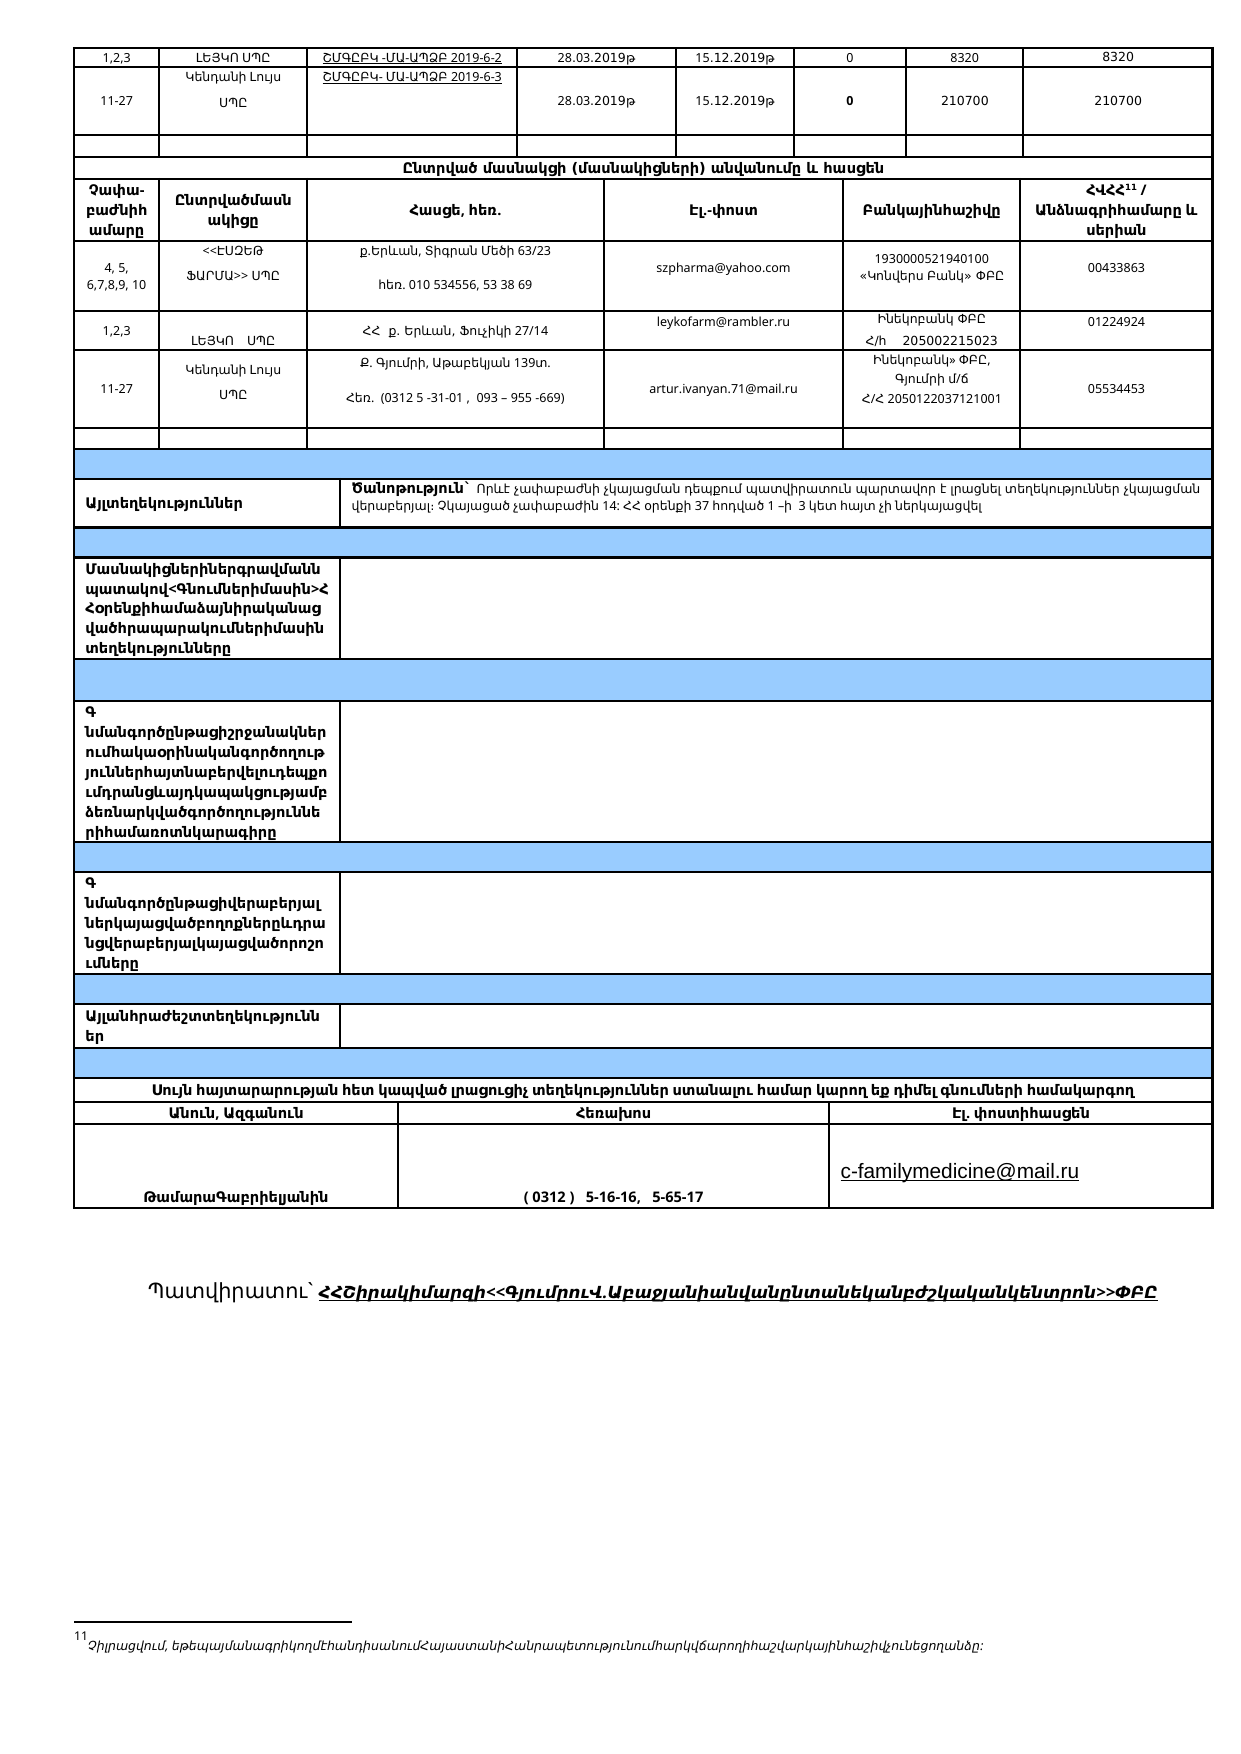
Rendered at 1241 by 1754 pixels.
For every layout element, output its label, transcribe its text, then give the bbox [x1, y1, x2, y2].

table_cell [341, 559, 1211, 658]
table_cell Ք. Գյումրի, Աթաբեկյան 139տ. Հեռ. (0312 5 -31-01 , 093 – 955 -669) [308, 351, 603, 427]
table_cell 11-27 [75, 68, 158, 134]
table_cell [605, 429, 842, 448]
table_cell [75, 1049, 1211, 1077]
table_cell [75, 660, 1211, 700]
table_cell Ծանոթություն` Որևէ չափաբաժնի չկայացման դեպքում պատվիրատուն պարտավոր է լրացնել տեղեկություններ չկայացման վերաբերյալ։ Չկայացած չափաբաժին 14: ՀՀ օրենքի 37 հոդված 1 –ի 3 կետ հայտ չի ներկայացվել [341, 480, 1211, 526]
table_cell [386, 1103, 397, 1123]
table_cell Ինեկոբանկ» ՓԲԸ, Գյումրի մ/ճ Հ/Հ 2050122037121001 [844, 351, 1019, 427]
text Պատվիրատու` ՀՀՇիրակիմարզի<<ԳյումրուՎ.Աբաջյանիանվանընտանեկանբժշկականկենտրոն>>ՓԲԸ [74, 1277, 1181, 1305]
table_cell ԼԵՅԿՈ ՍՊԸ [160, 312, 306, 349]
table_cell [75, 975, 1211, 1003]
table_cell 15.12.2019թ [677, 68, 793, 134]
table_cell ԹամարաԳաբրիելյանին [75, 1125, 397, 1207]
table_cell Էլ.-փոստ [605, 180, 842, 240]
table_cell 1930000521940100 «Կոնվերս Բանկ» ՓԲԸ [844, 242, 1019, 310]
table_cell [75, 529, 1211, 556]
table_cell ՇՄԳԸԲԿ -ՄԱ-ԱՊՁԲ 2019-6-2 [308, 49, 516, 66]
table_cell 00433863 [1021, 242, 1211, 310]
table_cell [160, 136, 306, 156]
table_cell [907, 136, 1022, 156]
table_cell Մասնակիցներիներգրավմաննպատակով<Գնումներիմասին>ՀՀօրենքիհամաձայնիրականացվածհրապարակումներիմասինտեղեկությունները [75, 559, 339, 658]
table_cell 210700 [1024, 68, 1211, 134]
table_cell Չափա-բաժնիհամարը [75, 180, 158, 240]
table_cell [341, 702, 1211, 841]
table_cell 1,2,3 [75, 312, 158, 349]
table_cell [1021, 429, 1211, 448]
table_cell 1,2,3 [75, 49, 158, 66]
table_cell [160, 429, 306, 448]
table_cell Բանկայինհաշիվը [844, 180, 1019, 240]
table_cell ք.Երևան, Տիգրան Մեծի 63/23 հեռ. 010 534556, 53 38 69 [308, 242, 603, 310]
table_cell [308, 136, 516, 156]
table_cell [75, 429, 158, 448]
table_cell 28.03.2019թ [518, 68, 675, 134]
table_cell Ինեկոբանկ ՓԲԸ Հ/հ 205002215023 [844, 312, 1019, 349]
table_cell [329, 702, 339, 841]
table_cell ( 0312 ) 5-16-16, 5-65-17 [399, 1125, 828, 1207]
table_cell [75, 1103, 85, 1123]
table_cell [75, 450, 1211, 478]
table_cell ՀՎՀՀ / Անձնագրիհամարը և սերիան [1021, 180, 1211, 240]
table_cell ԼԵՅԿՈ ՍՊԸ [160, 49, 306, 66]
table_cell Այլտեղեկություններ [75, 480, 339, 526]
table_cell Այլանհրաժեշտտեղեկություններ [75, 1005, 339, 1047]
table_cell ՇՄԳԸԲԿ- ՄԱ-ԱՊՁԲ 2019-6-3 [308, 68, 516, 134]
table_cell artur.ivanyan.71@mail.ru [605, 351, 842, 427]
table_cell [75, 843, 1211, 871]
table_cell 0 [795, 49, 905, 66]
table_cell [518, 136, 675, 156]
table_cell 15.12.2019թ [677, 49, 793, 66]
table_cell [844, 429, 1019, 448]
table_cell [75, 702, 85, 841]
table_cell c-familymedicine@mail.ru [830, 1125, 1211, 1207]
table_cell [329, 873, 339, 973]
table_cell 05534453 [1021, 351, 1211, 427]
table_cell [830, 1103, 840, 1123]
table_cell szpharma@yahoo.com [605, 242, 842, 310]
table_cell 8320 [907, 49, 1022, 66]
table_cell 01224924 [1021, 312, 1211, 349]
table_cell [75, 136, 158, 156]
table_cell 11-27 [75, 351, 158, 427]
table_cell [341, 1005, 1211, 1047]
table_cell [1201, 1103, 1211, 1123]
table_cell Կենդանի Լույս ՍՊԸ [160, 68, 306, 134]
table_cell 4, 5, 6,7,8,9, 10 [75, 242, 158, 310]
table_cell [1024, 136, 1211, 156]
table_cell 210700 [907, 68, 1022, 134]
table_cell Սույն հայտարարության հետ կապված լրացուցիչ տեղեկություններ ստանալու համար կարող եք դիմել գնումների համակարգող [75, 1079, 1211, 1101]
table_cell Ընտրված մասնակցի (մասնակիցների) անվանումը և հասցեն [75, 158, 1211, 178]
table_cell 8320 [1024, 49, 1211, 66]
table_cell [795, 136, 905, 156]
table_cell Հասցե, հեռ. [308, 180, 603, 240]
table_cell Ընտրվածմասնակիցը [160, 180, 306, 240]
table_cell Կենդանի Լույս ՍՊԸ [160, 351, 306, 427]
table_cell ՀՀ ք. Երևան, Ֆուչիկի 27/14 [308, 312, 603, 349]
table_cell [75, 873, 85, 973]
table_cell leykofarm@rambler.ru [605, 312, 842, 349]
table_cell [677, 136, 793, 156]
table_cell 0 [795, 68, 905, 134]
table_cell [341, 873, 1211, 973]
table_cell 28.03.2019թ [518, 49, 675, 66]
table_cell <<ԷՍԶԵԹ ՖԱՐՄԱ>> ՍՊԸ [160, 242, 306, 310]
table_cell [308, 429, 603, 448]
